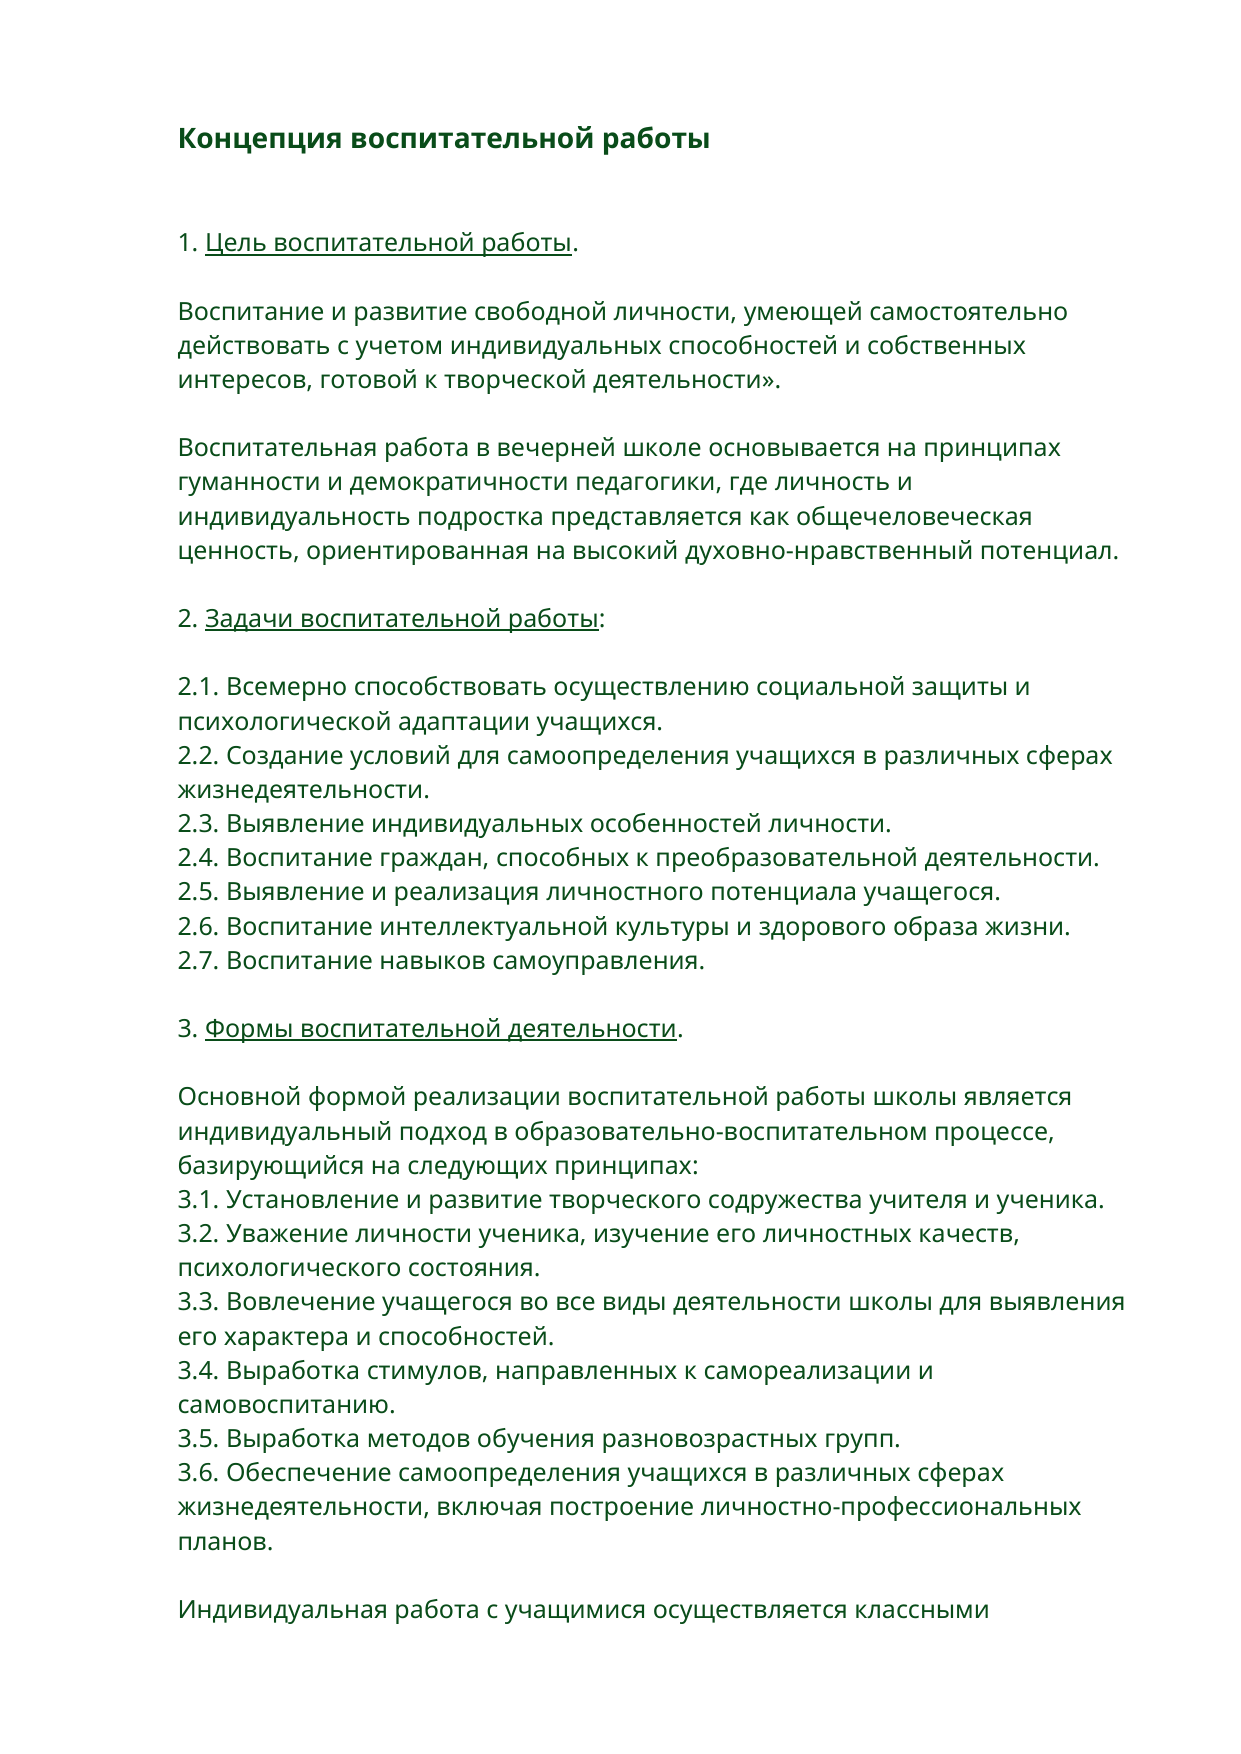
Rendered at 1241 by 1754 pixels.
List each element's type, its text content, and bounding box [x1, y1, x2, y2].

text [177, 566, 1152, 1626]
text Концепция воспитательной работы 1. Цель воспитательной работы. Воспитание и развитие свободной личности, умеющей самостоятельно действовать с учетом индивидуальных способностей и собственных интересов, готовой к творческой деятельности». [177, 118, 1152, 396]
text Воспитательная работа в вечерней школе основывается на принципах гуманности и демократичности педагогики, где личность и индивидуальность подростка представляется как общечеловеческая ценность, ориентированная на высокий духовно-нравственный потенциал. [177, 396, 1152, 566]
